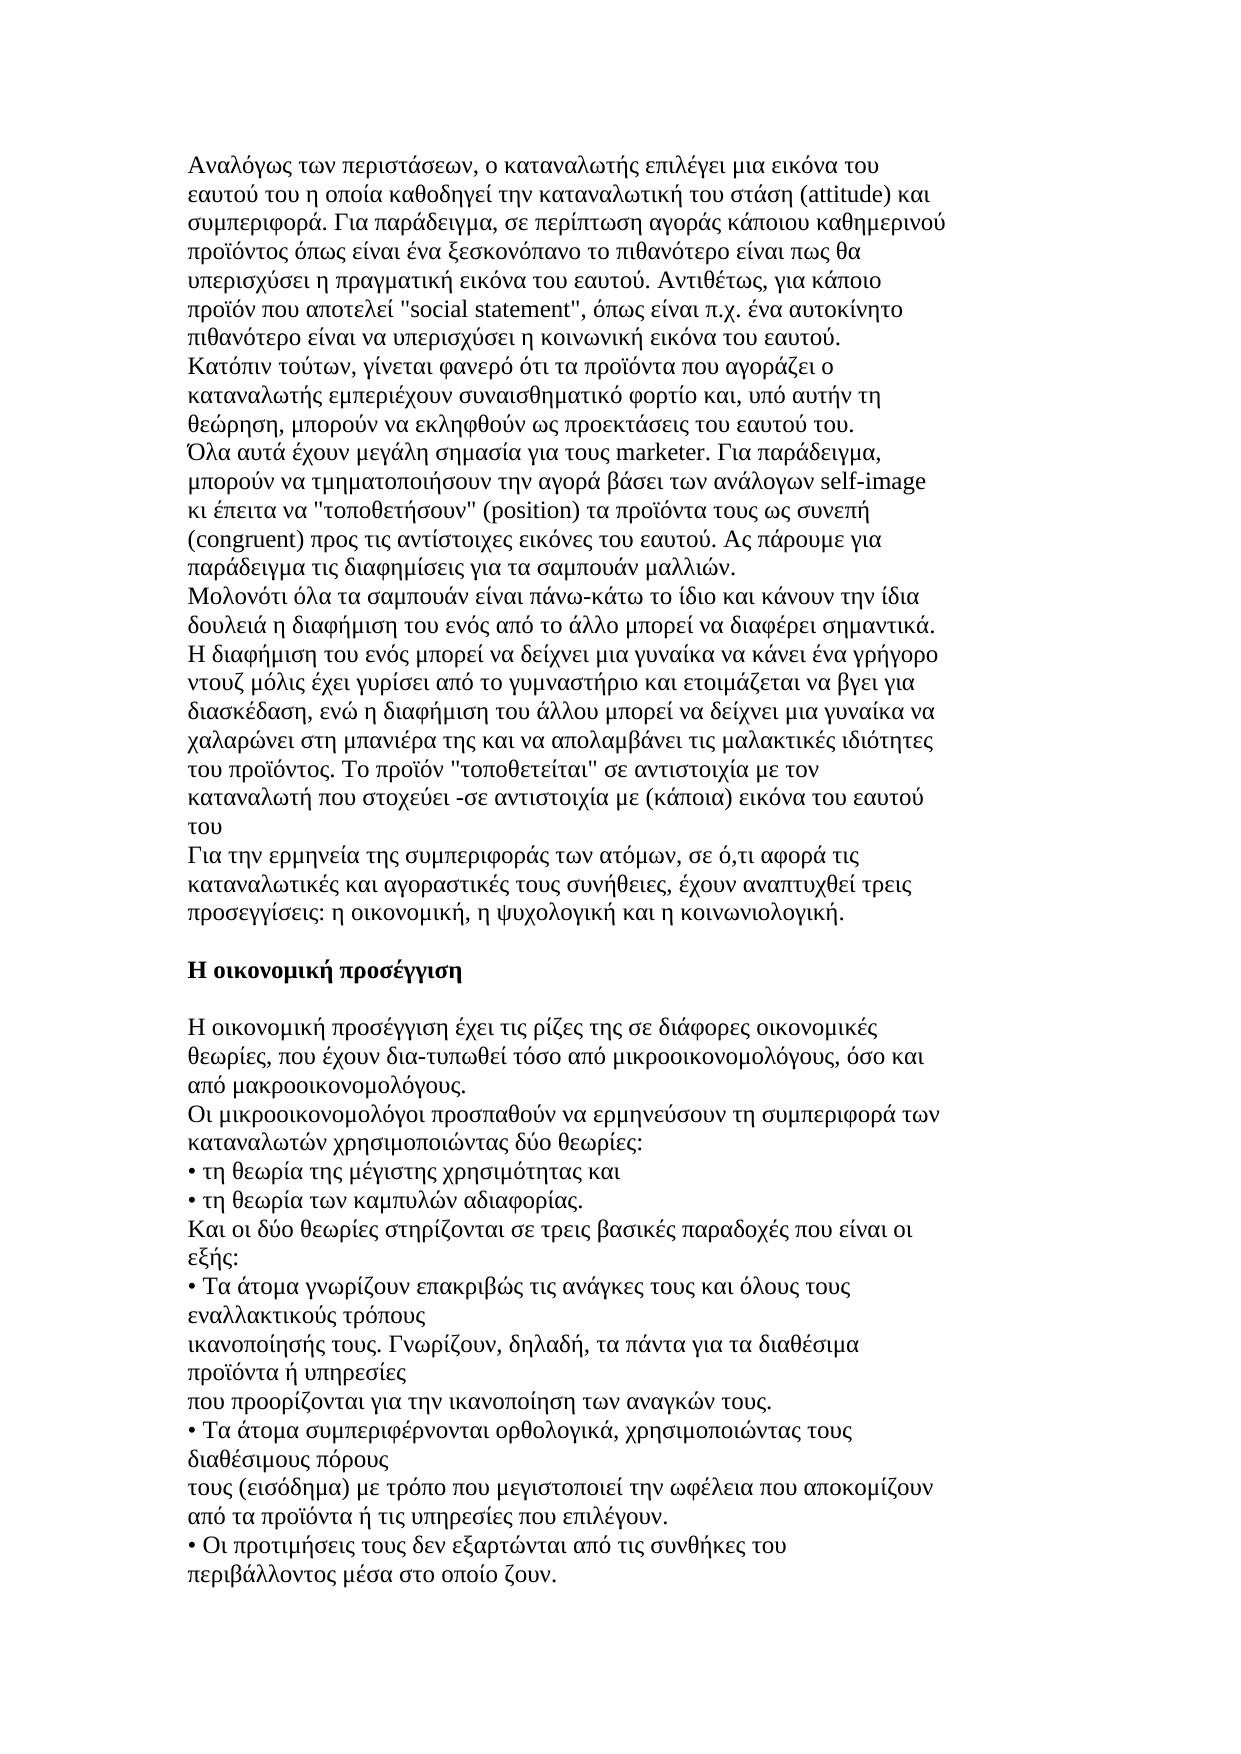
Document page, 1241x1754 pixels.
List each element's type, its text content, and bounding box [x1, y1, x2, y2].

text • τη θεωρία των καμπυλών αδιαφορίας. [187, 1185, 1053, 1214]
text πιθανότερο είναι να υπερισχύσει η κοινωνική εικόνα του εαυτού. [187, 322, 1053, 351]
text • Τα άτομα γνωρίζουν επακριβώς τις ανάγκες τους και όλους τους [187, 1271, 1053, 1300]
text ικανοποίησής τους. Γνωρίζουν, δηλαδή, τα πάντα για τα διαθέσιμα [187, 1329, 1053, 1357]
text συμπεριφορά. Για παράδειγμα, σε περίπτωση αγοράς κάποιου καθημερινού [187, 207, 1053, 236]
text κι έπειτα να "τοποθετήσουν" (position) τα προϊόντα τους ως συνεπή [187, 495, 1053, 524]
text καταναλωτή που στοχεύει -σε αντιστοιχία με (κάποια) εικόνα του εαυτού [187, 782, 1053, 811]
text καταναλωτών χρησιμοποιώντας δύο θεωρίες: [187, 1127, 1053, 1156]
text παράδειγμα τις διαφημίσεις για τα σαμπουάν μαλλιών. [187, 552, 1053, 581]
text προϊόντα ή υπηρεσίες [187, 1357, 1053, 1386]
text Η οικονομική προσέγγιση έχει τις ρίζες της σε διάφορες οικονομικές [187, 1012, 1053, 1041]
text διασκέδαση, ενώ η διαφήμιση του άλλου μπορεί να δείχνει μια γυναίκα να [187, 696, 1053, 725]
text προϊόν που αποτελεί "social statement", όπως είναι π.χ. ένα αυτοκίνητο [187, 294, 1053, 322]
text περιβάλλοντος μέσα στο οποίο ζουν. [187, 1559, 1053, 1587]
text Μολονότι όλα τα σαμπουάν είναι πάνω-κάτω το ίδιο και κάνουν την ίδια [187, 581, 1053, 610]
text • Οι προτιμήσεις τους δεν εξαρτώνται από τις συνθήκες του [187, 1530, 1053, 1559]
text χαλαρώνει στη μπανιέρα της και να απολαμβάνει τις μαλακτικές ιδιότητες [187, 725, 1053, 754]
text θεωρίες, που έχουν δια-τυπωθεί τόσο από μικροοικονομολόγους, όσο και [187, 1041, 1053, 1070]
text Όλα αυτά έχουν μεγάλη σημασία για τους marketer. Για παράδειγμα, [187, 437, 1053, 466]
text εξής: [187, 1242, 1053, 1271]
text Για την ερμηνεία της συμπεριφοράς των ατόμων, σε ό,τι αφορά τις [187, 840, 1053, 869]
text καταναλωτής εμπεριέχουν συναισθηματικό φορτίο και, υπό αυτήν τη [187, 380, 1053, 409]
text εναλλακτικούς τρόπους [187, 1300, 1053, 1329]
text από μακροοικονομολόγους. [187, 1070, 1053, 1099]
text θεώρηση, μπορούν να εκληφθούν ως προεκτάσεις του εαυτού του. [187, 409, 1053, 437]
text Αναλόγως των περιστάσεων, ο καταναλωτής επιλέγει μια εικόνα του [187, 150, 1053, 179]
text (congruent) προς τις αντίστοιχες εικόνες του εαυτού. Ας πάρουμε για [187, 524, 1053, 552]
text διαθέσιμους πόρους [187, 1444, 1053, 1472]
text προϊόντος όπως είναι ένα ξεσκονόπανο το πιθανότερο είναι πως θα [187, 236, 1053, 265]
text προσεγγίσεις: η οικονομική, η ψυχολογική και η κοινωνιολογική. [187, 897, 1053, 926]
text Η οικονομική προσέγγιση [187, 955, 1053, 984]
text δουλειά η διαφήμιση του ενός από το άλλο μπορεί να διαφέρει σημαντικά. [187, 610, 1053, 639]
text Και οι δύο θεωρίες στηρίζονται σε τρεις βασικές παραδοχές που είναι οι [187, 1214, 1053, 1242]
text • Τα άτομα συμπεριφέρνονται ορθολογικά, χρησιμοποιώντας τους [187, 1415, 1053, 1444]
text Κατόπιν τούτων, γίνεται φανερό ότι τα προϊόντα που αγοράζει ο [187, 351, 1053, 380]
text ντουζ μόλις έχει γυρίσει από το γυμναστήριο και ετοιμάζεται να βγει για [187, 667, 1053, 696]
text Η διαφήμιση του ενός μπορεί να δείχνει μια γυναίκα να κάνει ένα γρήγορο [187, 639, 1053, 667]
text που προορίζονται για την ικανοποίηση των αναγκών τους. [187, 1386, 1053, 1415]
text του προϊόντος. Το προϊόν "τοποθετείται" σε αντιστοιχία με τον [187, 754, 1053, 782]
text Οι μικροοικονομολόγοι προσπαθούν να ερμηνεύσουν τη συμπεριφορά των [187, 1099, 1053, 1127]
text καταναλωτικές και αγοραστικές τους συνήθειες, έχουν αναπτυχθεί τρεις [187, 869, 1053, 897]
text από τα προϊόντα ή τις υπηρεσίες που επιλέγουν. [187, 1501, 1053, 1530]
text μπορούν να τμηματοποιήσουν την αγορά βάσει των ανάλογων self-image [187, 466, 1053, 495]
text τους (εισόδημα) με τρόπο που μεγιστοποιεί την ωφέλεια που αποκομίζουν [187, 1472, 1053, 1501]
text υπερισχύσει η πραγματική εικόνα του εαυτού. Αντιθέτως, για κάποιο [187, 265, 1053, 294]
text εαυτού του η οποία καθοδηγεί την καταναλωτική του στάση (attitude) και [187, 179, 1053, 207]
text • τη θεωρία της μέγιστης χρησιμότητας και [187, 1156, 1053, 1185]
text του [187, 811, 1053, 840]
